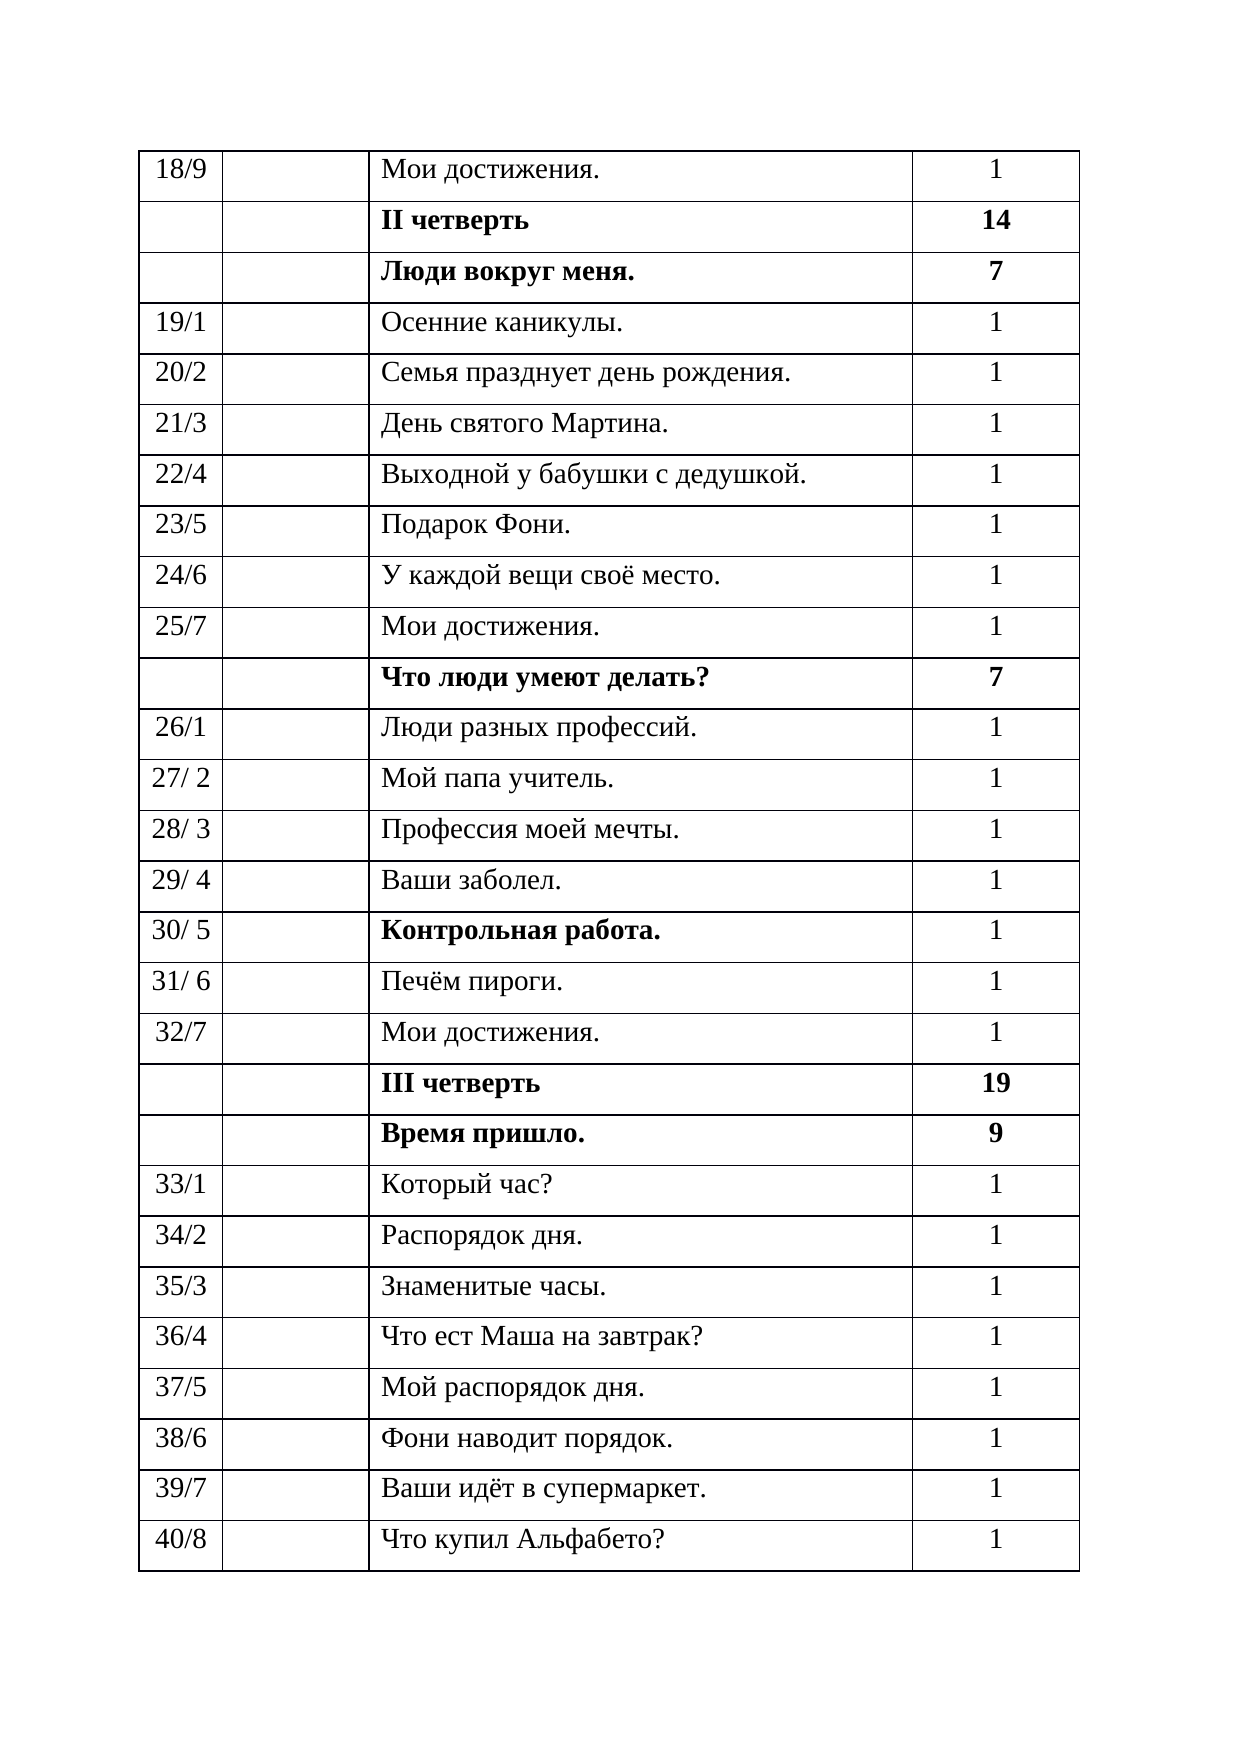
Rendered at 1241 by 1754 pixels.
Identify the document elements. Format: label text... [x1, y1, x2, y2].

table_cell [223, 1268, 368, 1317]
table_cell 1 [913, 355, 1079, 404]
table_cell Люди разных профессий. [370, 710, 912, 759]
table_cell [223, 202, 368, 251]
table_cell Профессия моей мечты. [370, 811, 912, 860]
table_cell 35/3 [140, 1268, 222, 1317]
table_cell 31/ 6 [140, 963, 222, 1012]
table_cell [223, 1471, 368, 1520]
table_cell [223, 1369, 368, 1418]
table_cell Мой папа учитель. [370, 760, 912, 809]
table_cell 1 [913, 963, 1079, 1012]
table_cell 1 [913, 1217, 1079, 1266]
table_cell 1 [913, 1166, 1079, 1215]
table_cell [223, 913, 368, 962]
table_cell Фони наводит порядок. [370, 1420, 912, 1469]
table_cell 1 [913, 1471, 1079, 1520]
table_cell 9 [913, 1116, 1079, 1164]
table_cell 36/4 [140, 1318, 222, 1367]
table_cell 37/5 [140, 1369, 222, 1418]
table_cell Что купил Альфабето? [370, 1521, 912, 1570]
table_cell 39/7 [140, 1471, 222, 1520]
table_cell 1 [913, 304, 1079, 353]
table_cell Печём пироги. [370, 963, 912, 1012]
table_cell [223, 710, 368, 759]
table_cell 18/9 [140, 152, 222, 201]
table_cell [223, 811, 368, 860]
table_cell У каждой вещи своё место. [370, 557, 912, 607]
table_cell 34/2 [140, 1217, 222, 1266]
table_cell 1 [913, 456, 1079, 505]
table_cell [140, 202, 222, 251]
table_cell [140, 1116, 222, 1164]
table_cell Семья празднует день рождения. [370, 355, 912, 404]
table_cell [223, 1318, 368, 1367]
table_cell День святого Мартина. [370, 405, 912, 454]
table_cell 24/6 [140, 557, 222, 607]
table_cell [223, 152, 368, 201]
table_cell 1 [913, 913, 1079, 962]
table_cell [223, 304, 368, 353]
table_cell [223, 1065, 368, 1114]
table_cell [140, 253, 222, 302]
table_cell [223, 405, 368, 454]
table_cell 1 [913, 811, 1079, 860]
table_cell Ваши идёт в супермаркет. [370, 1471, 912, 1520]
table_cell [223, 760, 368, 809]
table_cell 38/6 [140, 1420, 222, 1469]
table_cell Ваши заболел. [370, 862, 912, 911]
table_cell Люди вокруг меня. [370, 253, 912, 302]
table_cell 28/ 3 [140, 811, 222, 860]
table_cell 27/ 2 [140, 760, 222, 809]
table_cell Что люди умеют делать? [370, 659, 912, 708]
table_cell [223, 1014, 368, 1063]
table_cell 32/7 [140, 1014, 222, 1063]
table_cell 1 [913, 862, 1079, 911]
table_cell 22/4 [140, 456, 222, 505]
table_cell Выходной у бабушки с дедушкой. [370, 456, 912, 505]
table_cell 1 [913, 1369, 1079, 1418]
table_cell [223, 608, 368, 657]
table_cell [223, 355, 368, 404]
table_cell [140, 1065, 222, 1114]
table_cell II четверть [370, 202, 912, 251]
table_cell 7 [913, 253, 1079, 302]
table_cell [223, 1521, 368, 1570]
table_cell [223, 507, 368, 556]
table_cell Распорядок дня. [370, 1217, 912, 1266]
table_cell 1 [913, 1420, 1079, 1469]
table_cell 23/5 [140, 507, 222, 556]
table_cell Подарок Фони. [370, 507, 912, 556]
table_cell Знаменитые часы. [370, 1268, 912, 1317]
table_cell [223, 1217, 368, 1266]
table_cell [223, 659, 368, 708]
table_cell Время пришло. [370, 1116, 912, 1164]
table_cell III четверть [370, 1065, 912, 1114]
table_cell 7 [913, 659, 1079, 708]
table_cell [223, 557, 368, 607]
table_cell 40/8 [140, 1521, 222, 1570]
table_cell Что ест Маша на завтрак? [370, 1318, 912, 1367]
table_cell Мой распорядок дня. [370, 1369, 912, 1418]
table_cell 1 [913, 1014, 1079, 1063]
table_cell [223, 253, 368, 302]
table_cell 33/1 [140, 1166, 222, 1215]
table_cell 1 [913, 405, 1079, 454]
table_cell Осенние каникулы. [370, 304, 912, 353]
table_cell Контрольная работа. [370, 913, 912, 962]
table_cell 1 [913, 608, 1079, 657]
table_cell 1 [913, 710, 1079, 759]
table_cell 1 [913, 1318, 1079, 1367]
table_cell Мои достижения. [370, 1014, 912, 1063]
table_cell 26/1 [140, 710, 222, 759]
table_cell Который час? [370, 1166, 912, 1215]
table_cell 19 [913, 1065, 1079, 1114]
table_cell [140, 659, 222, 708]
table_cell 1 [913, 152, 1079, 201]
table_cell Мои достижения. [370, 608, 912, 657]
table_cell [223, 456, 368, 505]
table_cell 30/ 5 [140, 913, 222, 962]
table_cell 1 [913, 1521, 1079, 1570]
table_cell 21/3 [140, 405, 222, 454]
table_cell 29/ 4 [140, 862, 222, 911]
table_cell 25/7 [140, 608, 222, 657]
table_cell [223, 1116, 368, 1164]
table_cell 20/2 [140, 355, 222, 404]
table_cell Мои достижения. [370, 152, 912, 201]
table_cell 19/1 [140, 304, 222, 353]
table_cell [223, 1420, 368, 1469]
table_cell [223, 862, 368, 911]
table_cell [223, 1166, 368, 1215]
table_cell 1 [913, 557, 1079, 607]
table_cell 1 [913, 507, 1079, 556]
table_cell 1 [913, 760, 1079, 809]
table_cell 14 [913, 202, 1079, 251]
table_cell 1 [913, 1268, 1079, 1317]
table_cell [223, 963, 368, 1012]
